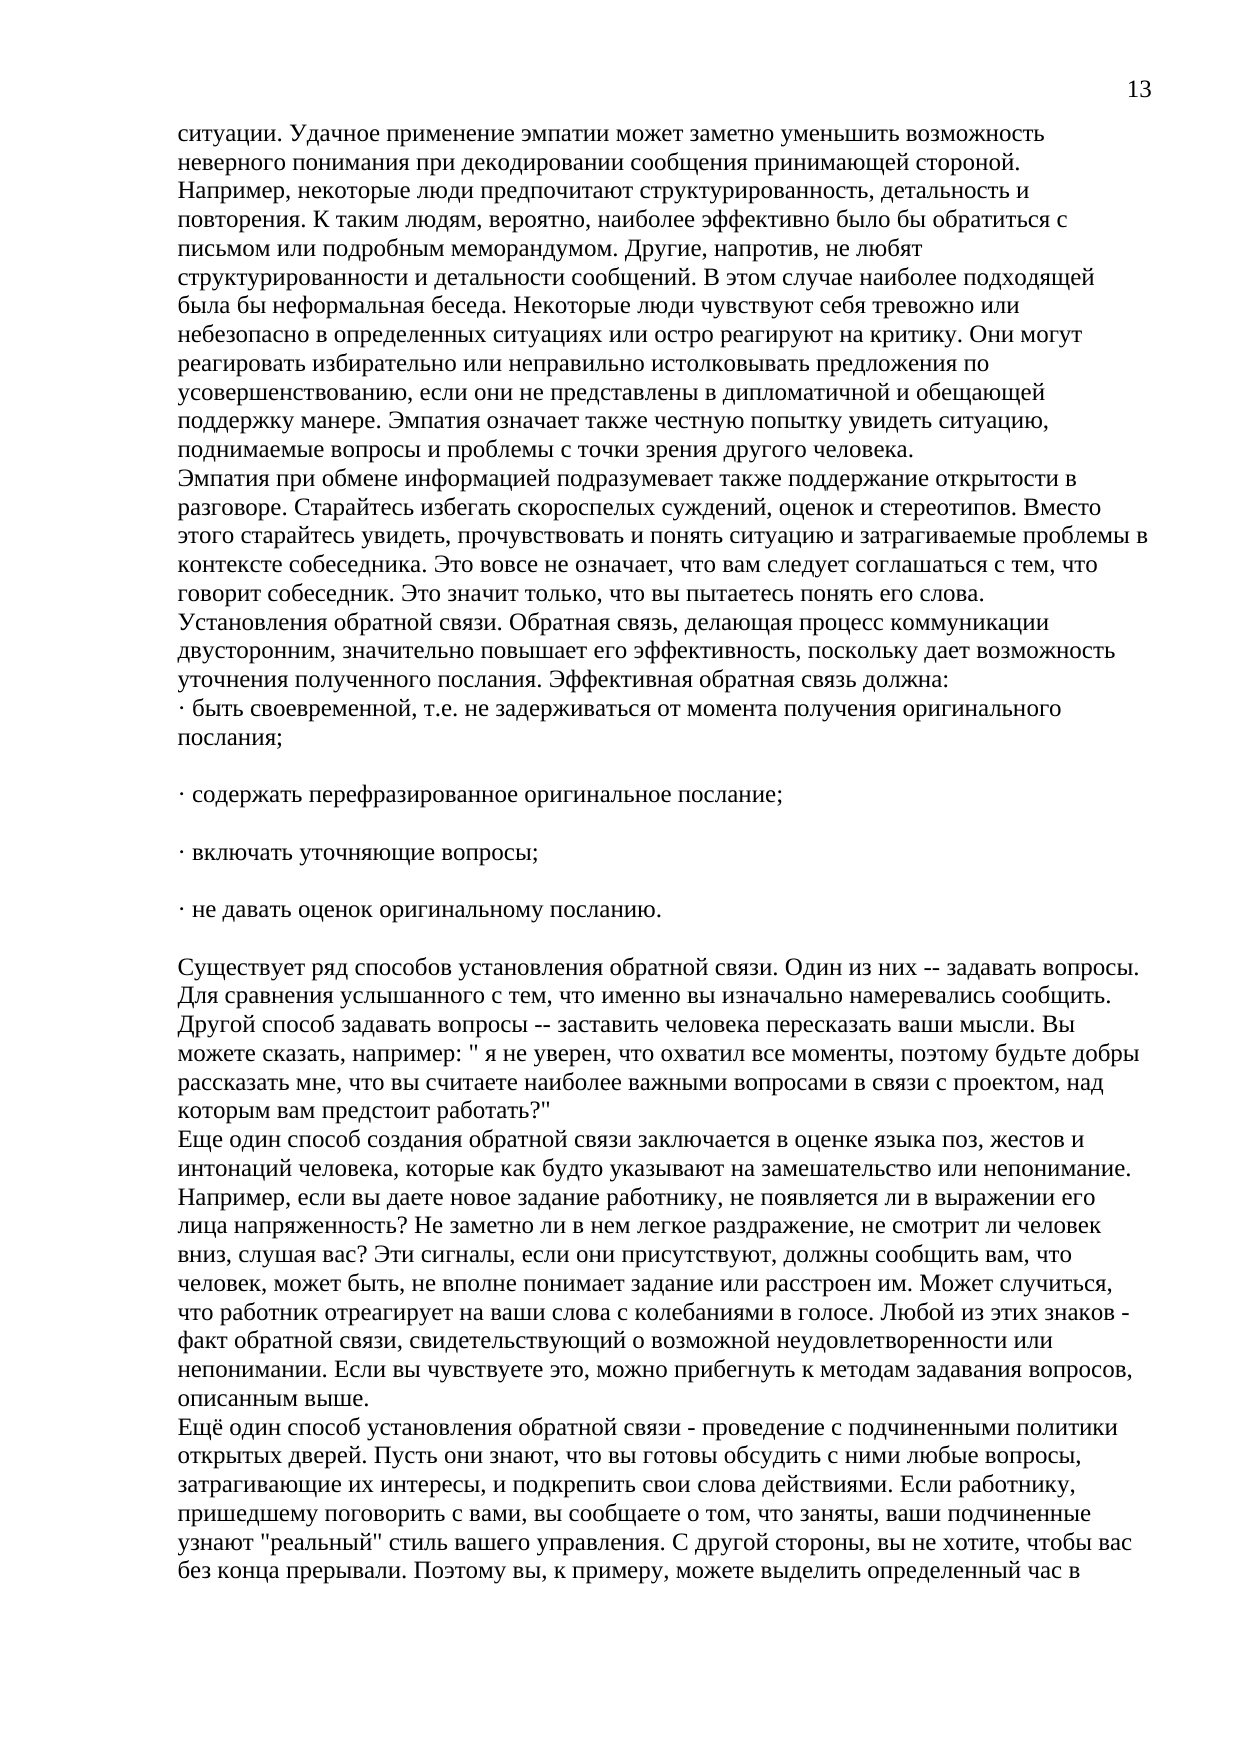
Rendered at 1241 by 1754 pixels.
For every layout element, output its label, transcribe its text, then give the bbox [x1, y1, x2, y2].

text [177, 1412, 1152, 1584]
text Например, некоторые люди предпочитают структурированность, детальность и повторения. К таким людям, вероятно, наиболее эффективно было бы обратиться с письмом или подробным меморандумом. Другие, напротив, не любят структурированности и детальности сообщений. В этом случае наиболее подходящей была бы неформальная беседа. Некоторые люди чувствуют себя тревожно или небезопасно в определенных ситуациях или остро реагируют на критику. Они могут реагировать избирательно или неправильно истолковывать предложения по усовершенствованию, если они не представлены в дипломатичной и обещающей поддержку манере. Эмпатия означает также честную попытку увидеть ситуацию, поднимаемые вопросы и проблемы с точки зрения другого человека. [177, 176, 1152, 463]
text · не давать оценок оригинальному посланию. [177, 894, 1152, 923]
text Эмпатия при обмене информацией подразумевает также поддержание открытости в разговоре. Старайтесь избегать скороспелых суждений, оценок и стереотипов. Вместо этого старайтесь увидеть, прочувствовать и понять ситуацию и затрагиваемые проблемы в контексте собеседника. Это вовсе не означает, что вам следует соглашаться с тем, что говорит собеседник. Это значит только, что вы пытаетесь понять его слова. [177, 463, 1152, 607]
text · содержать перефразированное оригинальное послание; [177, 779, 1152, 808]
text Существует ряд способов установления обратной связи. Один из них -- задавать вопросы. Для сравнения услышанного с тем, что именно вы изначально намеревались сообщить. [177, 952, 1152, 1009]
text Установления обратной связи. Обратная связь, делающая процесс коммуникации двусторонним, значительно повышает его эффективность, поскольку дает возможность уточнения полученного послания. Эффективная обратная связь должна: [177, 607, 1152, 693]
text · включать уточняющие вопросы; [177, 837, 1152, 866]
text Другой способ задавать вопросы -- заставить человека пересказать ваши мысли. Вы можете сказать, например: " я не уверен, что охватил все моменты, поэтому будьте добры рассказать мне, что вы считаете наиболее важными вопросами в связи с проектом, над которым вам предстоит работать?" [177, 1009, 1152, 1124]
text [177, 118, 1152, 176]
text · быть своевременной, т.е. не задерживаться от момента получения оригинального послания; [177, 693, 1152, 751]
text Еще один способ создания обратной связи заключается в оценке языка поз, жестов и интонаций человека, которые как будто указывают на замешательство или непонимание. Например, если вы даете новое задание работнику, не появляется ли в выражении его лица напряженность? Не заметно ли в нем легкое раздражение, не смотрит ли человек вниз, слушая вас? Эти сигналы, если они присутствуют, должны сообщить вам, что человек, может быть, не вполне понимает задание или расстроен им. Может случиться, что работник отреагирует на ваши слова с колебаниями в голосе. Любой из этих знаков -факт обратной связи, свидетельствующий о возможной неудовлетворенности или непонимании. Если вы чувствуете это, можно прибегнуть к методам задавания вопросов, описанным выше. [177, 1124, 1152, 1412]
